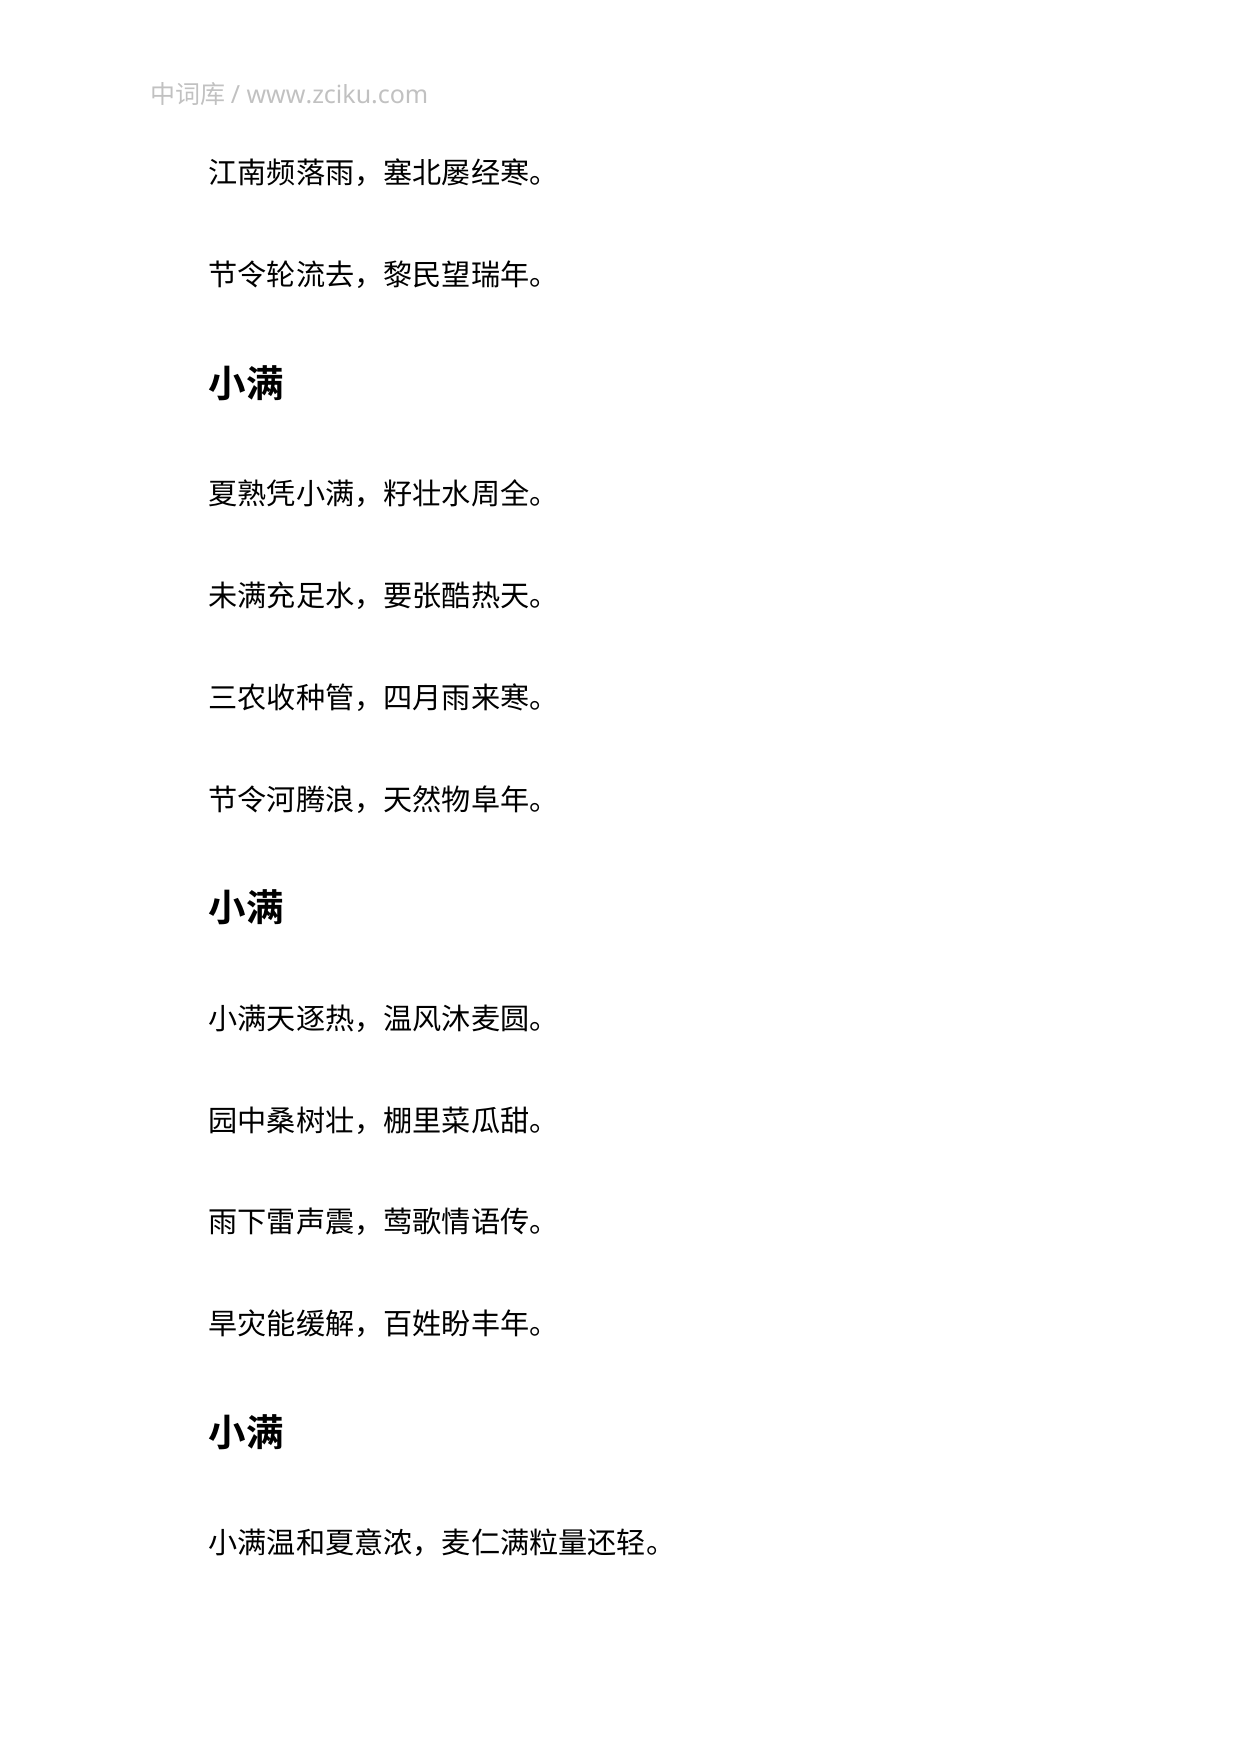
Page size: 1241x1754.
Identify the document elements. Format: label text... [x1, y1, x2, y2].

text 小满 [150, 353, 1090, 408]
text 小满天逐热，温风沐麦圆。 [150, 995, 1090, 1038]
text 雨下雷声震，莺歌情语传。 [150, 1199, 1090, 1241]
text 小满 [150, 1402, 1090, 1457]
text 未满充足水，要张酷热天。 [150, 573, 1090, 615]
text 小满温和夏意浓，麦仁满粒量还轻。 [150, 1520, 1090, 1562]
text 江南频落雨，塞北屡经寒。 [150, 150, 1090, 192]
text 节令轮流去，黎民望瑞年。 [150, 252, 1090, 294]
text 小满 [150, 878, 1090, 932]
text 旱灾能缓解，百姓盼丰年。 [150, 1301, 1090, 1343]
text 三农收种管，四月雨来寒。 [150, 674, 1090, 717]
text 夏熟凭小满，籽壮水周全。 [150, 471, 1090, 513]
text 园中桑树壮，棚里菜瓜甜。 [150, 1097, 1090, 1139]
text 节令河腾浪，天然物阜年。 [150, 776, 1090, 818]
